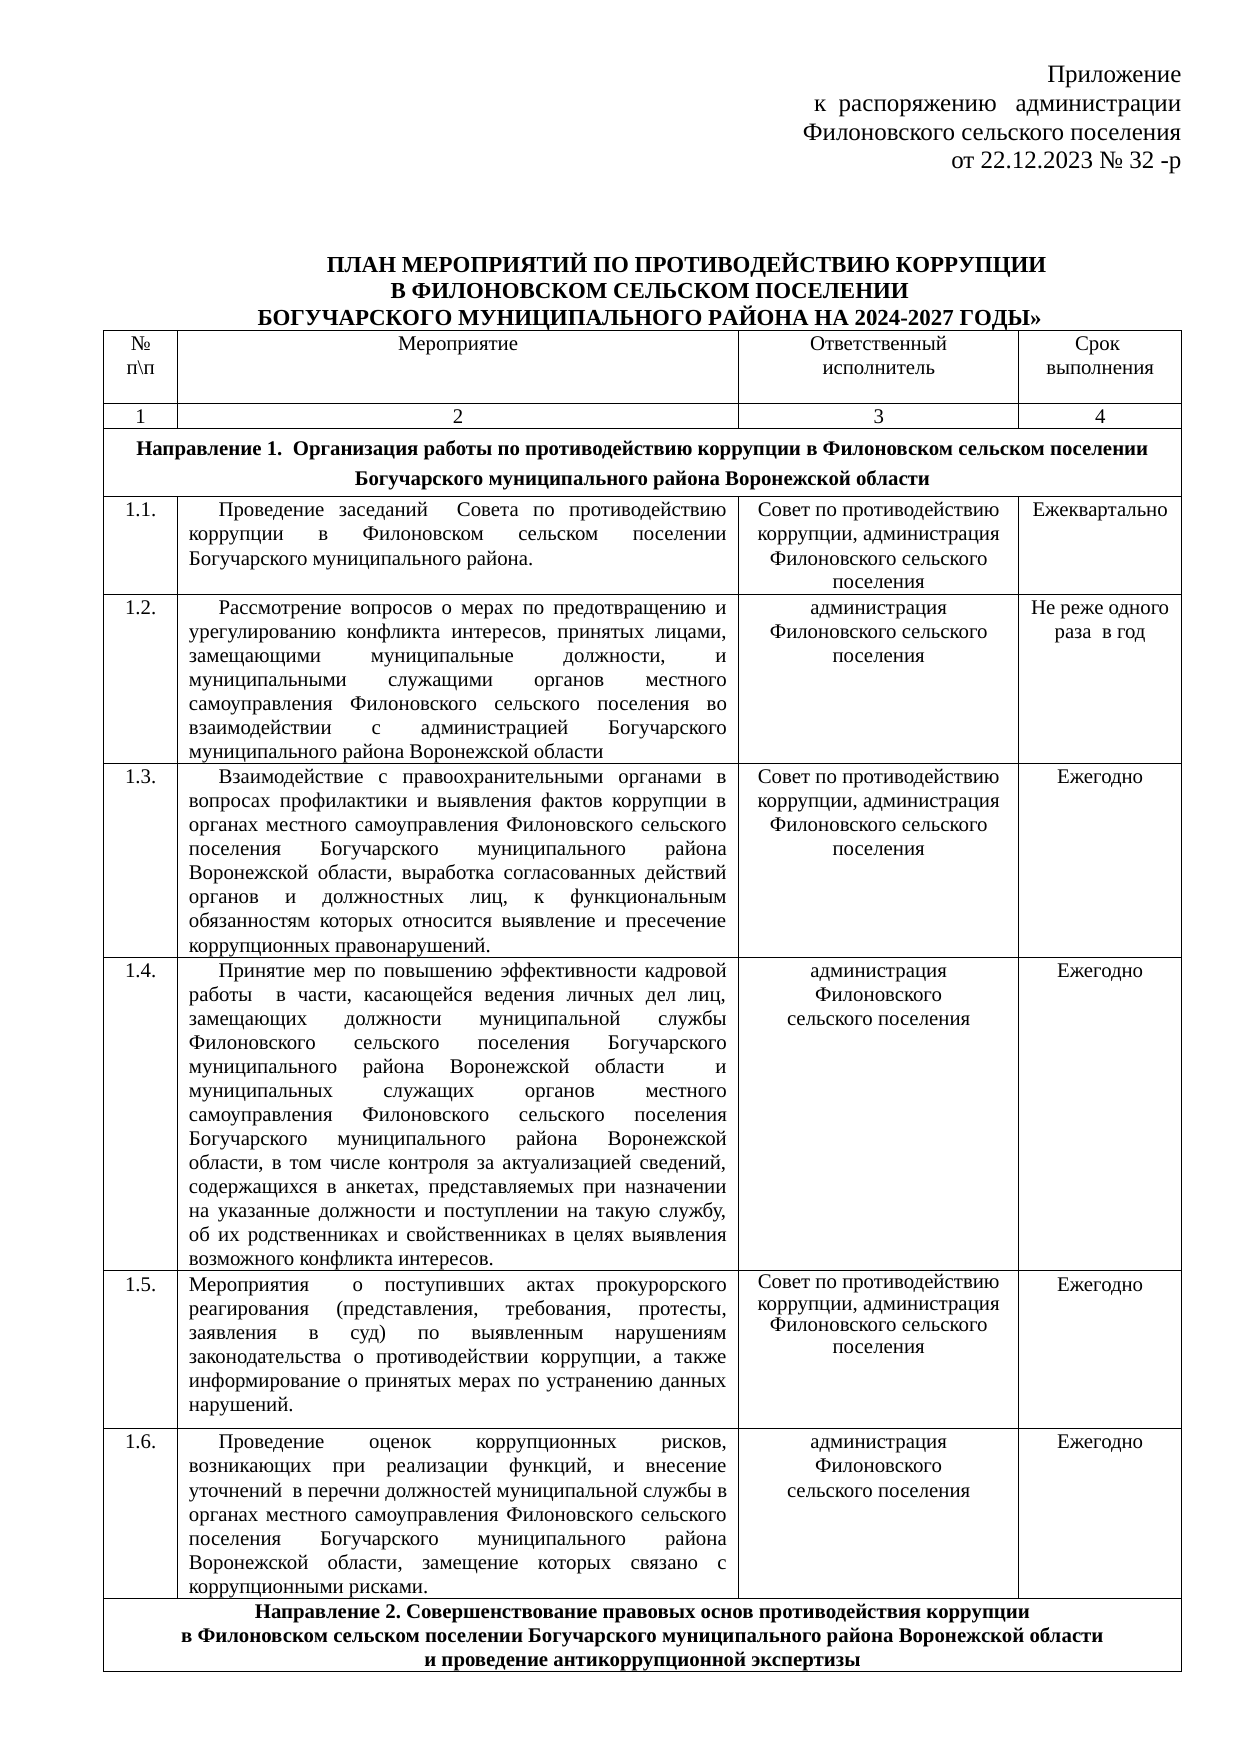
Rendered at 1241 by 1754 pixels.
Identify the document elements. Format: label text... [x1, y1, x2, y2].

table_cell Рассмотрение вопросов о мерах по предотвращению и урегулированию конфликта интересов, принятых лицами, замещающими муниципальные должности, и муниципальными служащими органов местного самоуправления Филоновского сельского поселения во взаимодействии с администрацией Богучарского муниципального района Воронежской области [178, 595, 738, 763]
table_cell Ежегодно [1019, 1271, 1181, 1428]
table_cell администрация Филоновского сельского поселения [739, 595, 1018, 763]
table_cell 2 [178, 404, 738, 428]
table_cell 1.3. [104, 764, 177, 957]
table_cell Совет по противодействию коррупции, администрация Филоновского сельского поселения [739, 1271, 1018, 1428]
table_cell 1.5. [104, 1271, 177, 1428]
table_cell Направление 1. Организация работы по противодействию коррупции в Филоновском сельском поселении Богучарского муниципального района Воронежской области [104, 429, 1181, 496]
table_header Мероприятие [178, 331, 738, 403]
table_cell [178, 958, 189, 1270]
table_header Ответственный исполнитель [739, 331, 1018, 403]
table_cell Совет по противодействию коррупции, администрация Филоновского сельского поселения [739, 764, 1018, 957]
table_cell Ежегодно [1019, 1429, 1181, 1598]
table_cell администрация Филоновского сельского поселения [739, 1429, 1018, 1598]
table_header Срок выполнения [1019, 331, 1181, 403]
text БОГУЧАРСКОГО МУНИЦИПАЛЬНОГО РАЙОНА НА 2024-2027 ГОДЫ» [118, 304, 1181, 330]
text В ФИЛОНОВСКОМ СЕЛЬСКОМ ПОСЕЛЕНИИ [118, 277, 1181, 304]
text к распоряжению администрации [118, 88, 1181, 117]
table_cell Взаимодействие с правоохранительными органами в вопросах профилактики и выявления фактов коррупции в органах местного самоуправления Филоновского сельского поселения Богучарского муниципального района Воронежской области, выработка согласованных действий органов и должностных лиц, к функциональным обязанностям которых относится выявление и пресечение коррупционных правонарушений. [178, 764, 738, 957]
table_cell Ежеквартально [1019, 497, 1181, 593]
table_cell администрация Филоновского сельского поселения [739, 958, 1018, 1270]
table_cell Совет по противодействию коррупции, администрация Филоновского сельского поселения [739, 497, 1018, 593]
table_cell 1.1. [104, 497, 177, 593]
table_header № п\п [104, 331, 177, 403]
table_cell 1.2. [104, 595, 177, 763]
text Приложение [118, 59, 1181, 88]
table_cell Ежегодно [1019, 764, 1181, 957]
table_cell Ежегодно [1019, 958, 1181, 1270]
table_cell Проведение оценок коррупционных рисков, возникающих при реализации функций, и внесение уточнений в перечни должностей муниципальной службы в органах местного самоуправления Филоновского сельского поселения Богучарского муниципального района Воронежской области, замещение которых связано с коррупционными рисками. [178, 1429, 738, 1598]
table_cell 1.6. [104, 1429, 177, 1598]
table_cell Не реже одного раза в год [1019, 595, 1181, 763]
text от 22.12.2023 № 32 -р [118, 145, 1181, 174]
table_cell Проведение заседаний Совета по противодействию коррупции в Филоновском сельском поселении Богучарского муниципального района. [178, 497, 738, 593]
text Филоновского сельского поселения [118, 117, 1181, 145]
table_cell Мероприятия о поступивших актах прокурорского реагирования (представления, требования, протесты, заявления в суд) по выявленным нарушениям законодательства о противодействии коррупции, а также информирование о принятых мерах по устранению данных нарушений. [178, 1271, 738, 1428]
table_cell 1.4. [104, 958, 177, 1270]
table_cell 1 [104, 404, 177, 428]
table_cell Направление 2. Совершенствование правовых основ противодействия коррупции в Филоновском сельском поселении Богучарского муниципального района Воронежской области и проведение антикоррупционной экспертизы [104, 1599, 1181, 1671]
table_cell 3 [739, 404, 1018, 428]
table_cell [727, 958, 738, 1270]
text ПЛАН МЕРОПРИЯТИЙ ПО ПРОТИВОДЕЙСТВИЮ КОРРУПЦИИ [118, 251, 1181, 277]
table_cell 4 [1019, 404, 1181, 428]
